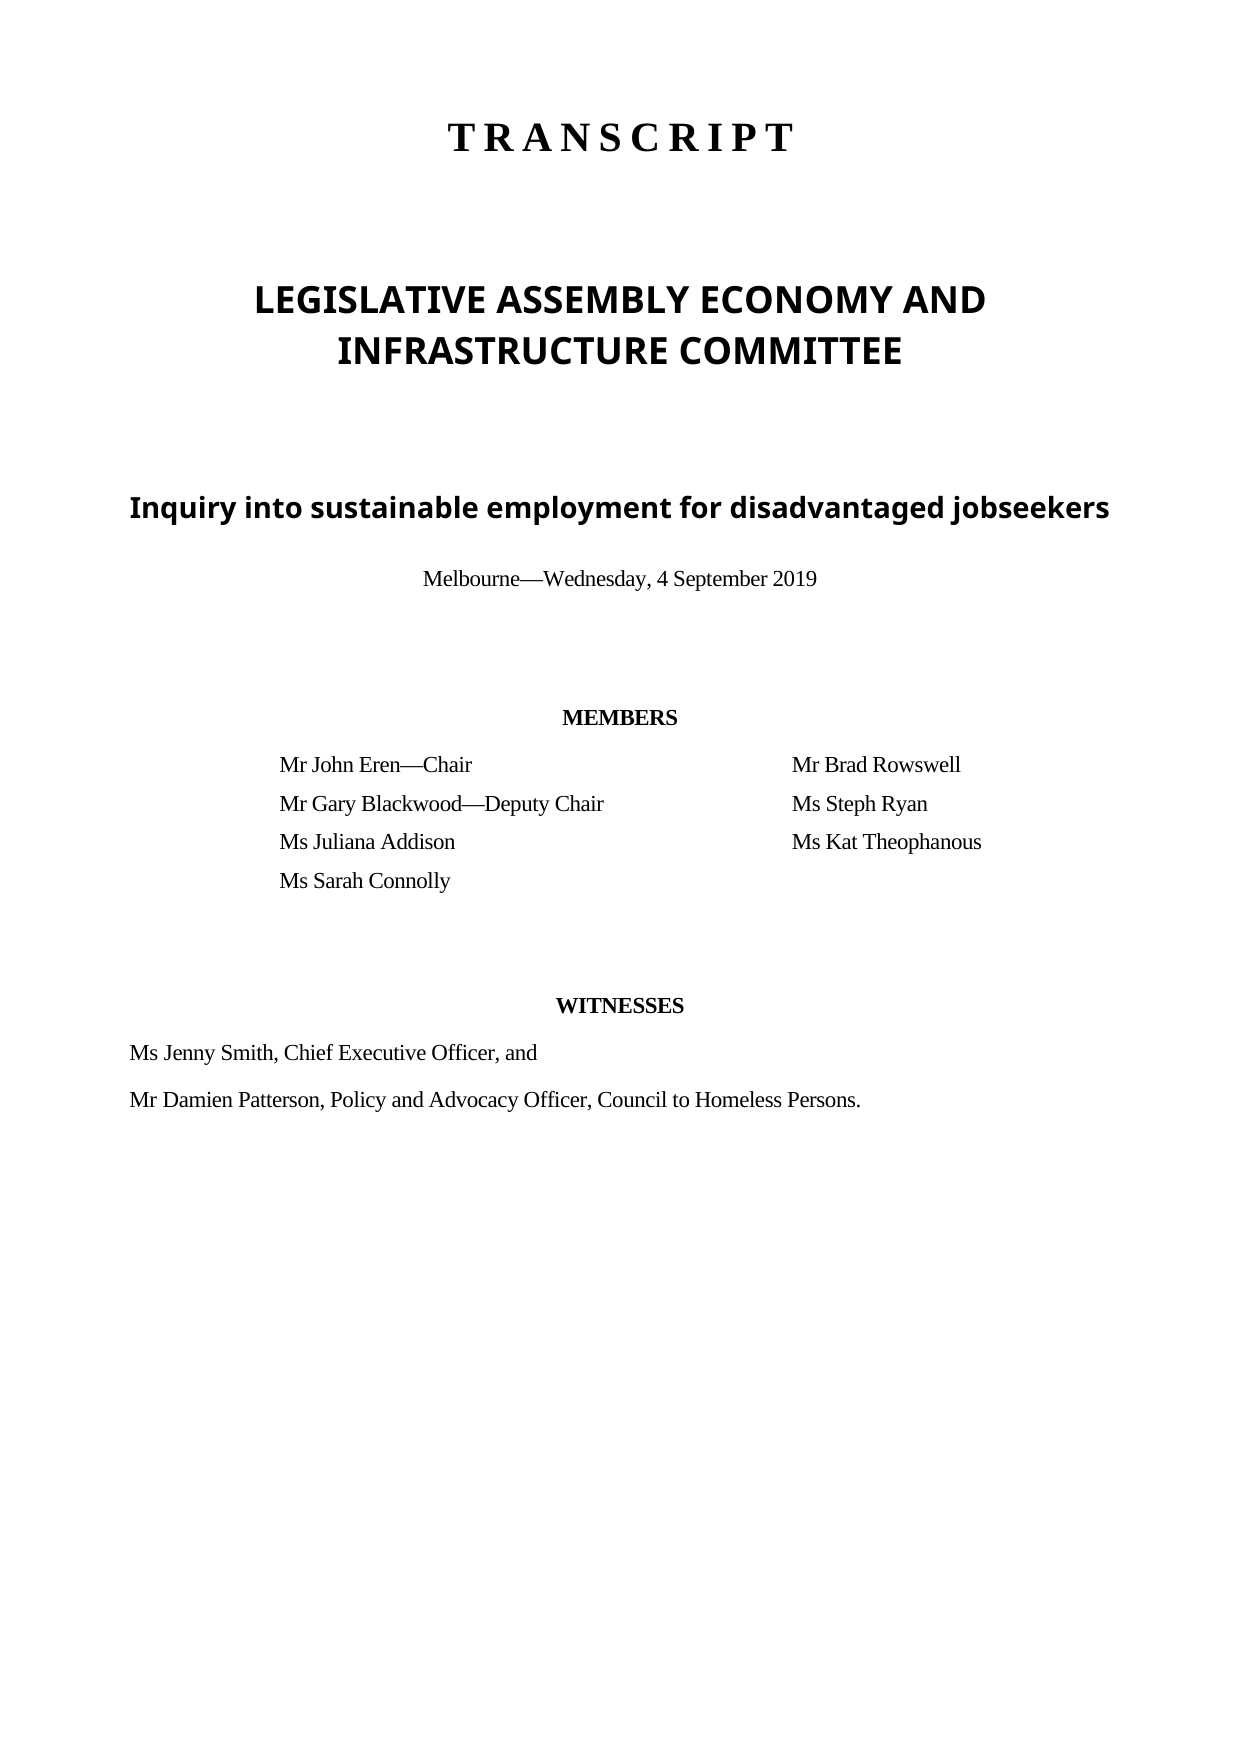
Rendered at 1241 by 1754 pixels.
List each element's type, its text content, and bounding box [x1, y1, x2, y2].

list Ms Sarah Connolly [279, 867, 1111, 894]
text Ms Jenny Smith, Chief Executive Officer, and [129, 1039, 1111, 1066]
text Mr Damien Patterson, Policy and Advocacy Officer, Council to Homeless Persons. [129, 1087, 1111, 1113]
list Mr John Eren—Chair Mr Brad Rowswell [279, 751, 1111, 777]
list Mr Gary Blackwood—Deputy Chair Ms Steph Ryan [279, 789, 1111, 816]
text TRANSCRIPT [129, 112, 1111, 160]
text MEMBERS [129, 703, 1111, 730]
list Ms Juliana Addison Ms Kat Theophanous [279, 828, 1111, 855]
text WITNESSES [129, 992, 1111, 1018]
text — [129, 565, 1111, 591]
